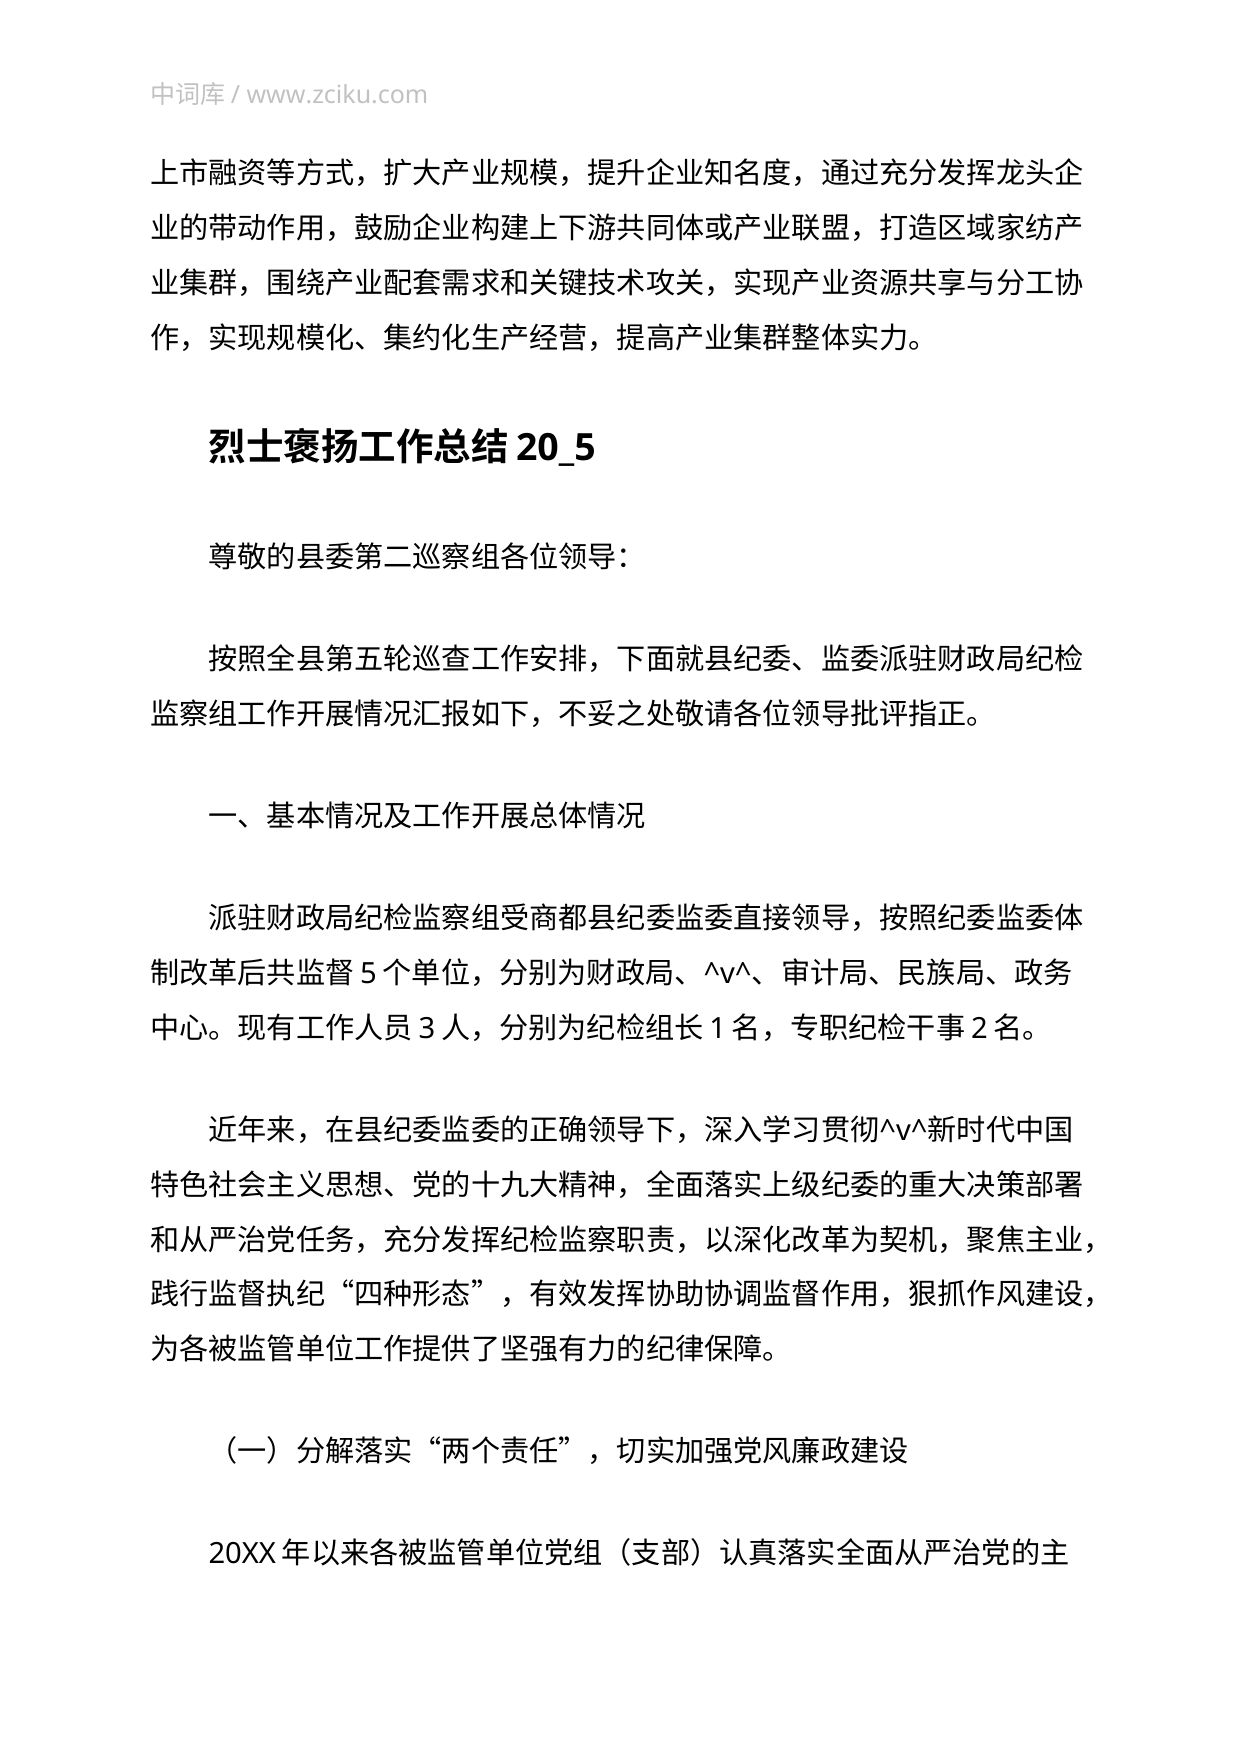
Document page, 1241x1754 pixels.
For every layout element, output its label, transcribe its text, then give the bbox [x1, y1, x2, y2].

text 一、基本情况及工作开展总体情况 [150, 792, 1090, 835]
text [150, 1529, 1090, 1572]
text 近年来，在县纪委监委的正确领导下，深入学习贯彻^v^新时代中国特色社会主义思想、党的十九大精神，全面落实上级纪委的重大决策部署和从严治党任务，充分发挥纪检监察职责，以深化改革为契机，聚焦主业，践行监督执纪“四种形态”，有效发挥协助协调监督作用，狠抓作风建设，为各被监管单位工作提供了坚强有力的纪律保障。 [150, 1106, 1090, 1368]
text 派驻财政局纪检监察组受商都县纪委监委直接领导，按照纪委监委体制改革后共监督5个单位，分别为财政局、^v^、审计局、民族局、政务中心。现有工作人员3人，分别为纪检组长1名，专职纪检干事2名。 [150, 894, 1090, 1047]
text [150, 150, 1090, 357]
text （一）分解落实“两个责任”，切实加强党风廉政建设 [150, 1428, 1090, 1470]
text 尊敬的县委第二巡察组各位领导： [150, 534, 1090, 576]
text 烈士褒扬工作总结20_5 [150, 416, 1090, 471]
text 按照全县第五轮巡查工作安排，下面就县纪委、监委派驻财政局纪检监察组工作开展情况汇报如下，不妥之处敬请各位领导批评指正。 [150, 636, 1090, 733]
